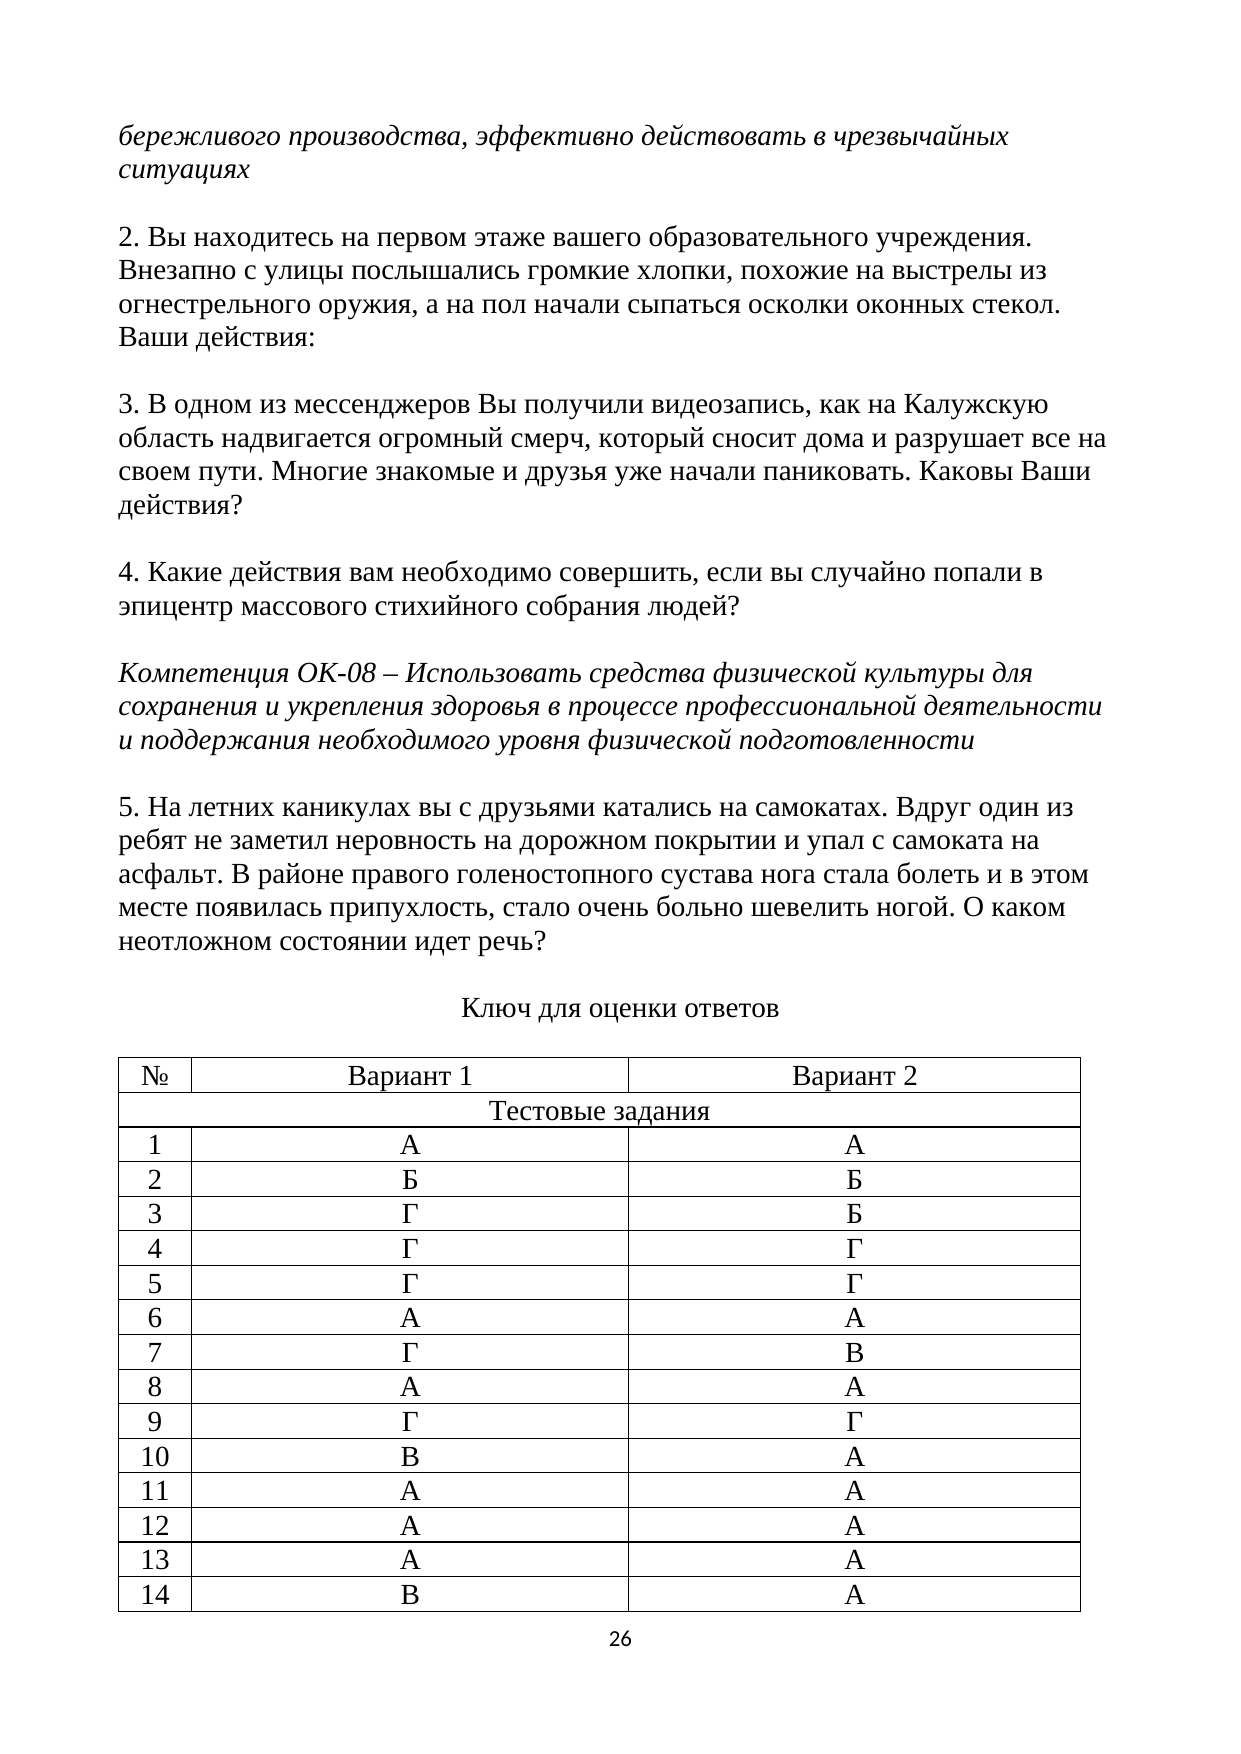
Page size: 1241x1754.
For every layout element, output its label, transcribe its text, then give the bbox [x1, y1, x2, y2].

table_cell 6 [119, 1300, 191, 1334]
table_cell А [192, 1473, 628, 1507]
text 3. В одном из мессенджеров Вы получили видеозапись, как на Калужскую область надвигается огромный смерч, который сносит дома и разрушает все на своем пути. Многие знакомые и друзья уже начали паниковать. Каковы Ваши действия? [118, 386, 1122, 521]
table_cell 3 [119, 1197, 191, 1230]
table_cell А [629, 1508, 1080, 1541]
table_header № [119, 1058, 191, 1092]
table_cell А [192, 1508, 628, 1541]
table_cell 5 [119, 1266, 191, 1299]
text 4. Какие действия вам необходимо совершить, если вы случайно попали в эпицентр массового стихийного собрания людей? [118, 554, 1122, 621]
table_cell Г [192, 1197, 628, 1230]
table_cell Г [629, 1266, 1080, 1299]
table_cell А [192, 1128, 628, 1161]
table_cell Г [192, 1231, 628, 1265]
table_cell А [629, 1300, 1080, 1334]
table_cell Г [629, 1404, 1080, 1438]
table_cell Б [629, 1162, 1080, 1196]
text Ключ для оценки ответов [118, 990, 1122, 1024]
table_cell А [629, 1439, 1080, 1472]
table_cell Тестовые задания [119, 1093, 1080, 1126]
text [118, 118, 1122, 185]
table_cell 4 [119, 1231, 191, 1265]
table_cell 7 [119, 1335, 191, 1368]
table_cell А [192, 1300, 628, 1334]
table_cell А [629, 1370, 1080, 1403]
table_cell А [629, 1473, 1080, 1507]
table_cell 10 [119, 1439, 191, 1472]
table_cell 9 [119, 1404, 191, 1438]
table_cell 11 [119, 1473, 191, 1507]
table_cell В [629, 1335, 1080, 1368]
table_cell 14 [119, 1577, 191, 1611]
text 2. Вы находитесь на первом этаже вашего образовательного учреждения. Внезапно с улицы послышались громкие хлопки, похожие на выстрелы из огнестрельного оружия, а на пол начали сыпаться осколки оконных стекол. Ваши действия: [118, 219, 1122, 353]
table_cell Г [192, 1335, 628, 1368]
table_header Вариант 2 [629, 1058, 1080, 1092]
table_cell Г [629, 1231, 1080, 1265]
table_cell 12 [119, 1508, 191, 1541]
table_cell Б [629, 1197, 1080, 1230]
table_cell 2 [119, 1162, 191, 1196]
table_header Вариант 1 [192, 1058, 628, 1092]
table_cell А [629, 1543, 1080, 1576]
table_cell Г [192, 1404, 628, 1438]
table_cell В [192, 1577, 628, 1611]
table_cell А [192, 1543, 628, 1576]
table_cell 13 [119, 1543, 191, 1576]
table_cell 8 [119, 1370, 191, 1403]
text 5. На летних каникулах вы с друзьями катались на самокатах. Вдруг один из ребят не заметил неровность на дорожном покрытии и упал с самоката на асфальт. В районе правого голеностопного сустава нога стала болеть и в этом месте появилась припухлость, стало очень больно шевелить ногой. О каком неотложном состоянии идет речь? [118, 789, 1122, 957]
table_cell А [192, 1370, 628, 1403]
table_cell Б [192, 1162, 628, 1196]
text Компетенция ОК-08 – Использовать средства физической культуры для сохранения и укрепления здоровья в процессе профессиональной деятельности и поддержания необходимого уровня физической подготовленности [118, 655, 1122, 755]
table_cell В [192, 1439, 628, 1472]
table_cell А [629, 1128, 1080, 1161]
table_cell 1 [119, 1128, 191, 1161]
table_cell А [629, 1577, 1080, 1611]
table_cell Г [192, 1266, 628, 1299]
